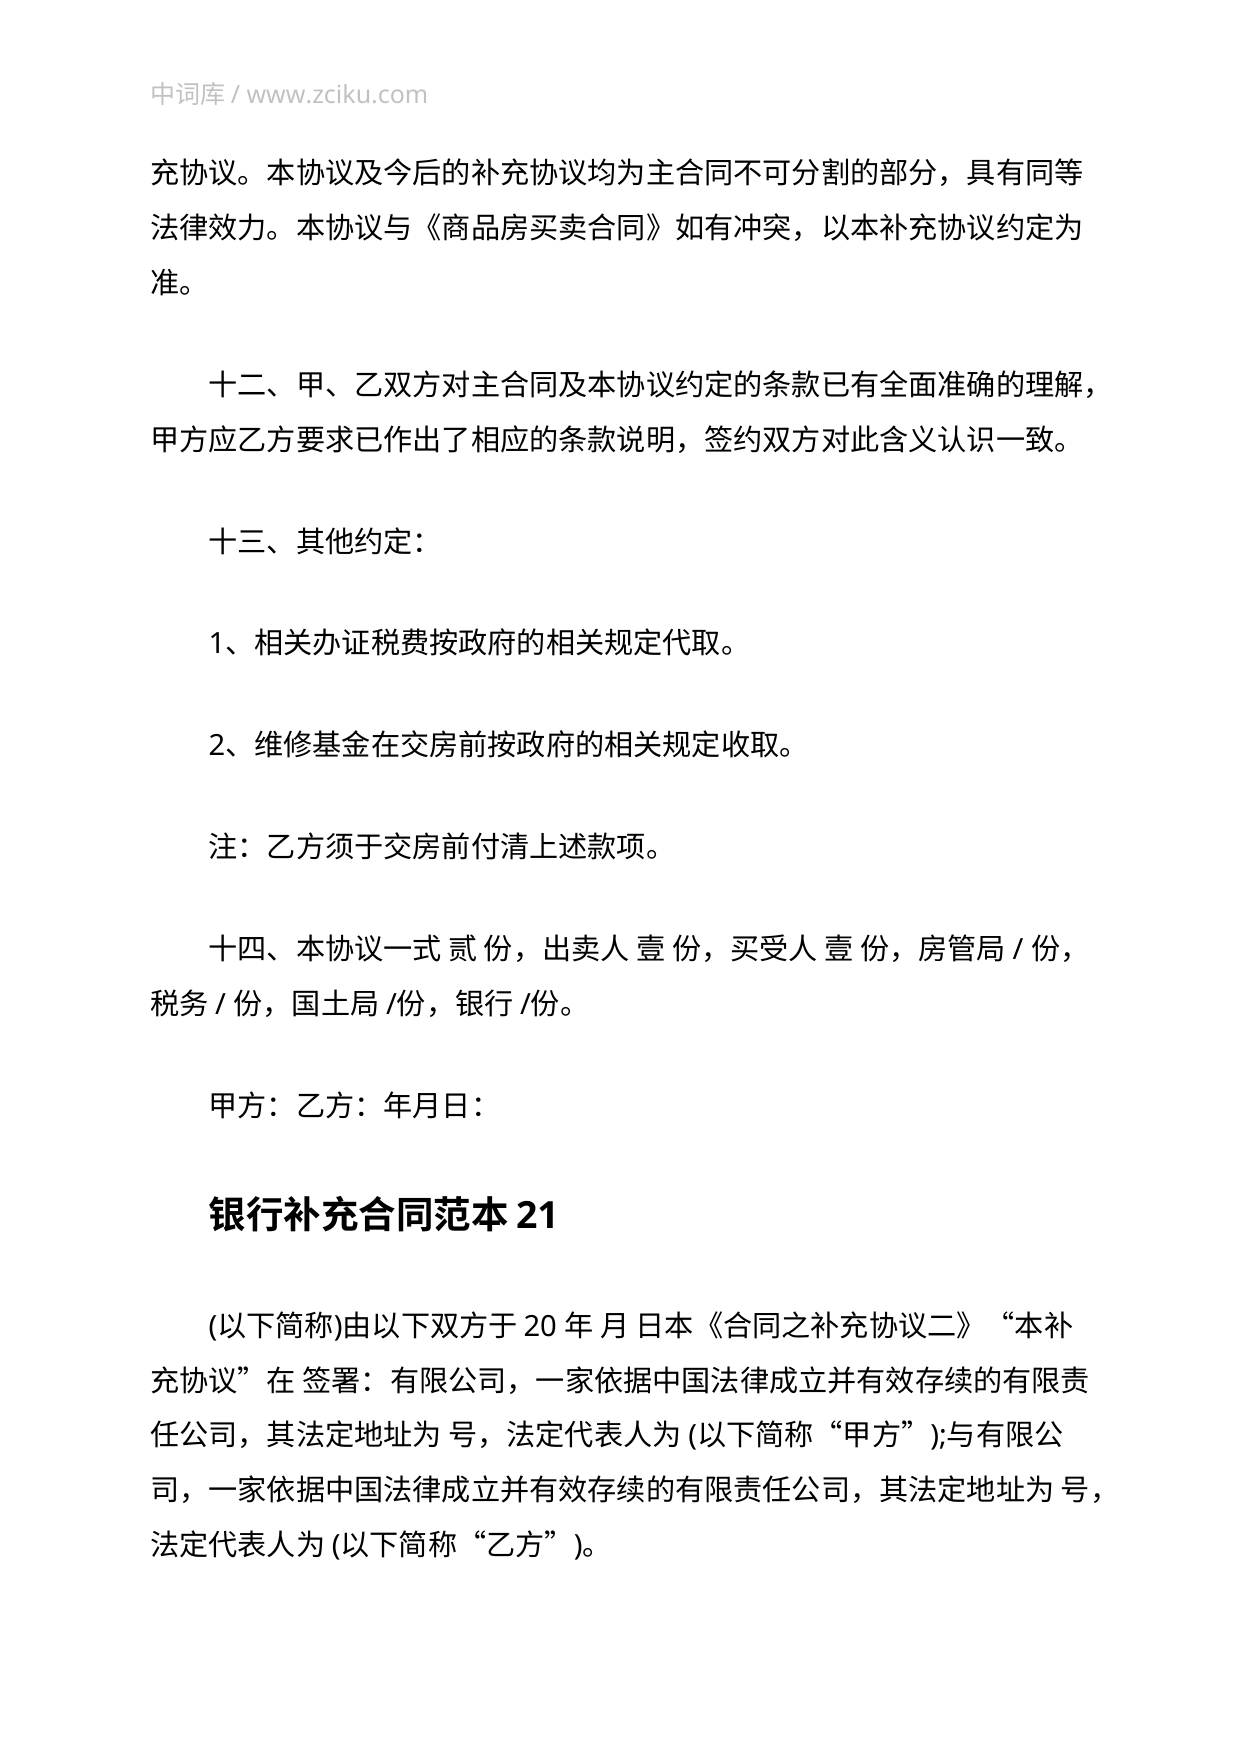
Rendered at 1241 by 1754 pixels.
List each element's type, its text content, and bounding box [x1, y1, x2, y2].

text (以下简称)由以下双方于20 年 月 日本《合同之补充协议二》“本补充协议”在 签署：有限公司，一家依据中国法律成立并有效存续的有限责任公司，其法定地址为 号，法定代表人为 (以下简称“甲方”);与有限公司，一家依据中国法律成立并有效存续的有限责任公司，其法定地址为 号，法定代表人为 (以下简称“乙方”)。 [150, 1302, 1090, 1564]
text 2、维修基金在交房前按政府的相关规定收取。 [150, 722, 1090, 764]
text 甲方：乙方：年月日： [150, 1083, 1090, 1125]
text 十三、其他约定： [150, 518, 1090, 561]
text 注：乙方须于交房前付清上述款项。 [150, 824, 1090, 866]
text 十四、本协议一式 贰 份，出卖人 壹 份，买受人 壹 份，房管局 / 份，税务 / 份，国土局 /份，银行 /份。 [150, 926, 1090, 1023]
text 十二、甲、乙双方对主合同及本协议约定的条款已有全面准确的理解，甲方应乙方要求已作出了相应的条款说明，签约双方对此含义认识一致。 [150, 362, 1090, 459]
text 银行补充合同范本21 [150, 1184, 1090, 1239]
text 1、相关办证税费按政府的相关规定代取。 [150, 620, 1090, 662]
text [150, 150, 1090, 302]
